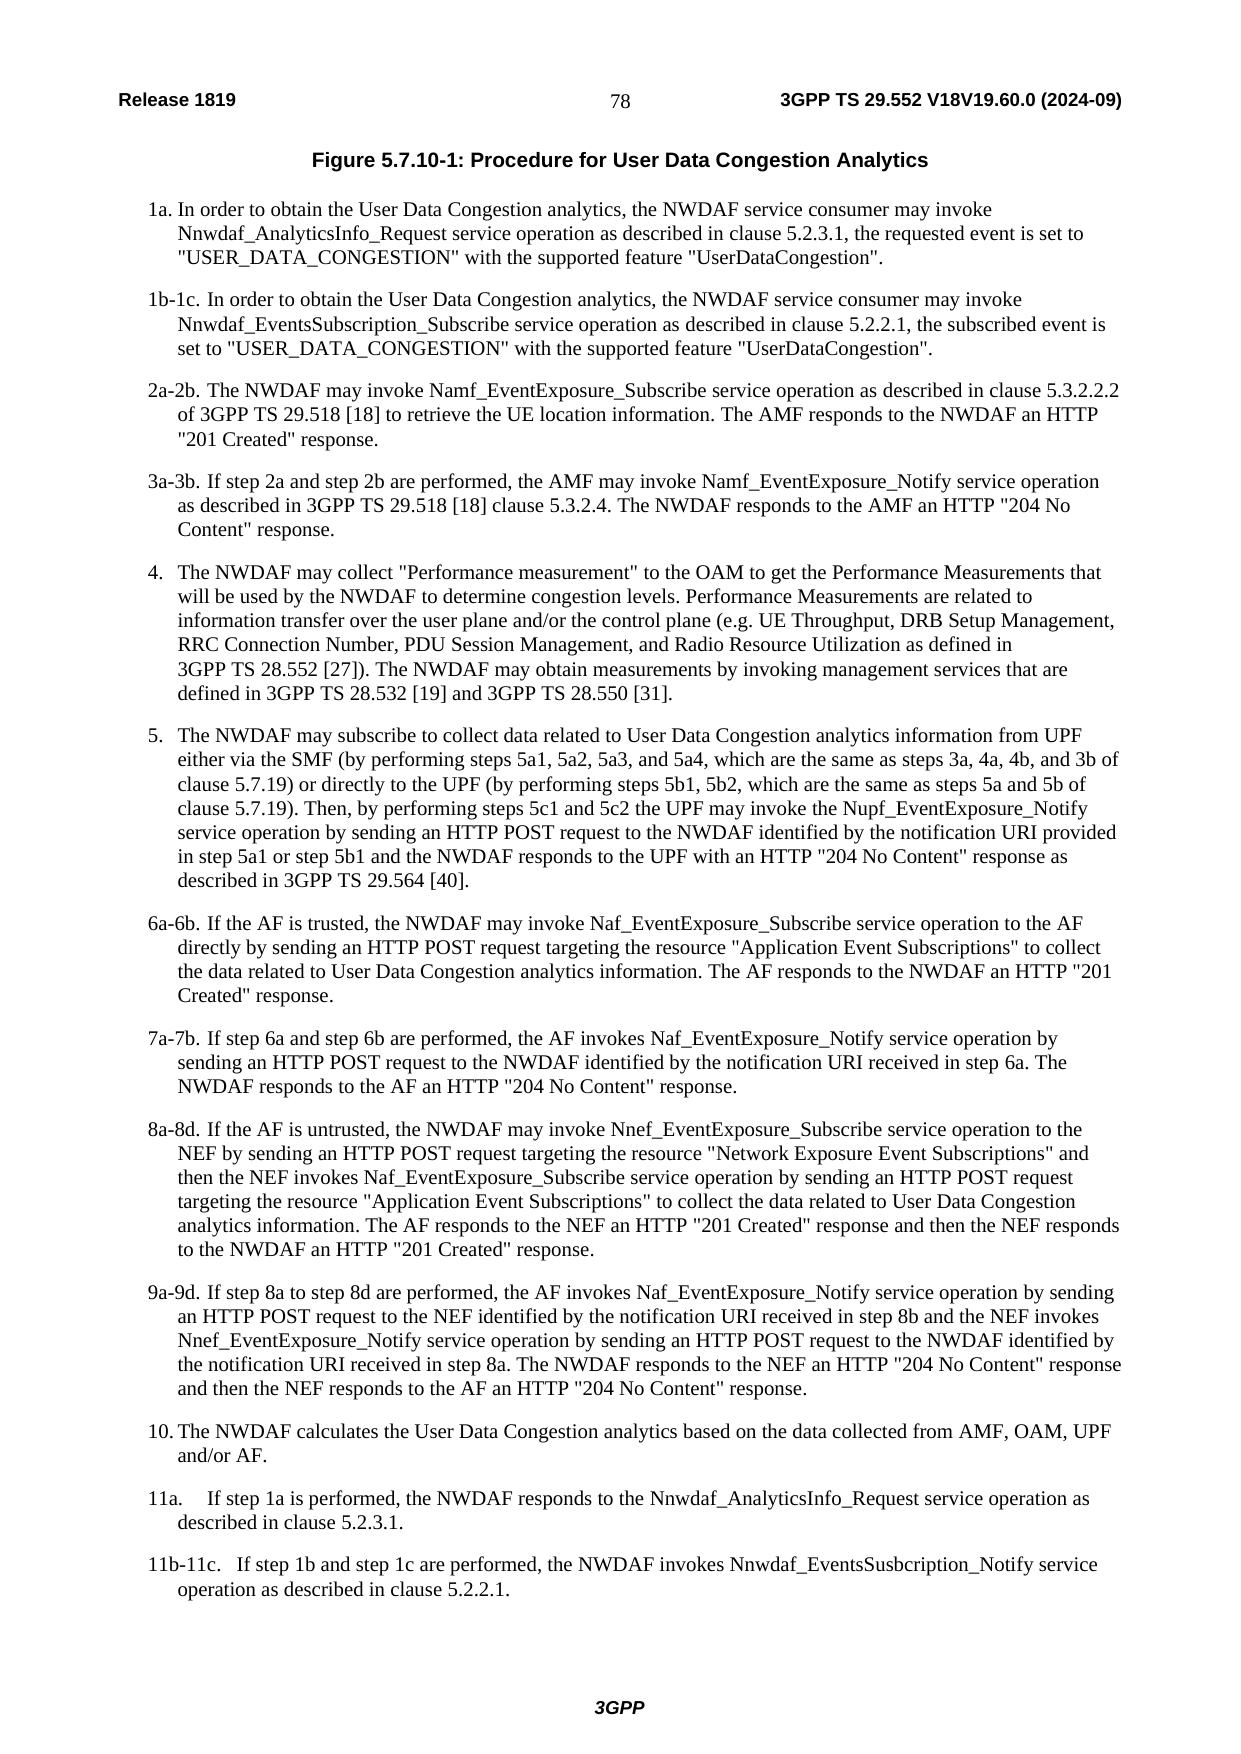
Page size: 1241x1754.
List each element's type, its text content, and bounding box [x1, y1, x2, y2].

text Figure 5.7.10-1: Procedure for User Data Congestion Analytics [118, 147, 1122, 171]
text 7a-7b. If step 6a and step 6b are performed, the AF invokes Naf_EventExposure_Notify service operation by sending an HTTP POST request to the NWDAF identified by the notification URI received in step 6a. The NWDAF responds to the AF an HTTP "204 No Content" response. [148, 1026, 1122, 1098]
text 10. The NWDAF calculates the User Data Congestion analytics based on the data collected from AMF, OAM, UPF and/or AF. [148, 1419, 1122, 1467]
text 9a-9d. If step 8a to step 8d are performed, the AF invokes Naf_EventExposure_Notify service operation by sending an HTTP POST request to the NEF identified by the notification URI received in step 8b and the NEF invokes Nnef_EventExposure_Notify service operation by sending an HTTP POST request to the NWDAF identified by the notification URI received in step 8a. The NWDAF responds to the NEF an HTTP "204 No Content" response and then the NEF responds to the AF an HTTP "204 No Content" response. [148, 1279, 1122, 1400]
text 3a-3b. If step 2a and step 2b are performed, the AMF may invoke Namf_EventExposure_Notify service operation as described in 3GPP TS 29.518 [18] clause 5.3.2.4. The NWDAF responds to the AMF an HTTP "204 No Content" response. [148, 469, 1122, 541]
text 8a-8d. If the AF is untrusted, the NWDAF may invoke Nnef_EventExposure_Subscribe service operation to the NEF by sending an HTTP POST request targeting the resource "Network Exposure Event Subscriptions" and then the NEF invokes Naf_EventExposure_Subscribe service operation by sending an HTTP POST request targeting the resource "Application Event Subscriptions" to collect the data related to User Data Congestion analytics information. The AF responds to the NEF an HTTP "201 Created" response and then the NEF responds to the NWDAF an HTTP "201 Created" response. [148, 1116, 1122, 1261]
text 1b-1c. In order to obtain the User Data Congestion analytics, the NWDAF service consumer may invoke Nnwdaf_EventsSubscription_Subscribe service operation as described in clause 5.2.2.1, the subscribed event is set to "USER_DATA_CONGESTION" with the supported feature "UserDataCongestion". [148, 287, 1122, 359]
text 6a-6b. If the AF is trusted, the NWDAF may invoke Naf_EventExposure_Subscribe service operation to the AF directly by sending an HTTP POST request targeting the resource "Application Event Subscriptions" to collect the data related to User Data Congestion analytics information. The AF responds to the NWDAF an HTTP "201 Created" response. [148, 911, 1122, 1007]
text 5. The NWDAF may subscribe to collect data related to User Data Congestion analytics information from UPF either via the SMF (by performing steps 5a1, 5a2, 5a3, and 5a4, which are the same as steps 3a, 4a, 4b, and 3b of clause 5.7.19) or directly to the UPF (by performing steps 5b1, 5b2, which are the same as steps 5a and 5b of clause 5.7.19). Then, by performing steps 5c1 and 5c2 the UPF may invoke the Nupf_EventExposure_Notify service operation by sending an HTTP POST request to the NWDAF identified by the notification URI provided in step 5a1 or step 5b1 and the NWDAF responds to the UPF with an HTTP "204 No Content" response as described in 3GPP TS 29.564 [40]. [148, 723, 1122, 892]
text 11a. If step 1a is performed, the NWDAF responds to the Nnwdaf_AnalyticsInfo_Request service operation as described in clause 5.2.3.1. [148, 1486, 1122, 1534]
text 4. The NWDAF may collect "Performance measurement" to the OAM to get the Performance Measurements that will be used by the NWDAF to determine congestion levels. Performance Measurements are related to information transfer over the user plane and/or the control plane (e.g. UE Throughput, DRB Setup Management, RRC Connection Number, PDU Session Management, and Radio Resource Utilization as defined in 3GPP TS 28.552 [27]). The NWDAF may obtain measurements by invoking management services that are defined in 3GPP TS 28.532 [19] and 3GPP TS 28.550 [31]. [148, 560, 1122, 704]
text 1a. In order to obtain the User Data Congestion analytics, the NWDAF service consumer may invoke Nnwdaf_AnalyticsInfo_Request service operation as described in clause 5.2.3.1, the requested event is set to "USER_DATA_CONGESTION" with the supported feature "UserDataCongestion". [148, 196, 1122, 269]
text 2a-2b. The NWDAF may invoke Namf_EventExposure_Subscribe service operation as described in clause 5.3.2.2.2 of 3GPP TS 29.518 [18] to retrieve the UE location information. The AMF responds to the NWDAF an HTTP "201 Created" response. [148, 378, 1122, 451]
text 11b-11c. If step 1b and step 1c are performed, the NWDAF invokes Nnwdaf_EventsSusbcription_Notify service operation as described in clause 5.2.2.1. [148, 1552, 1122, 1601]
